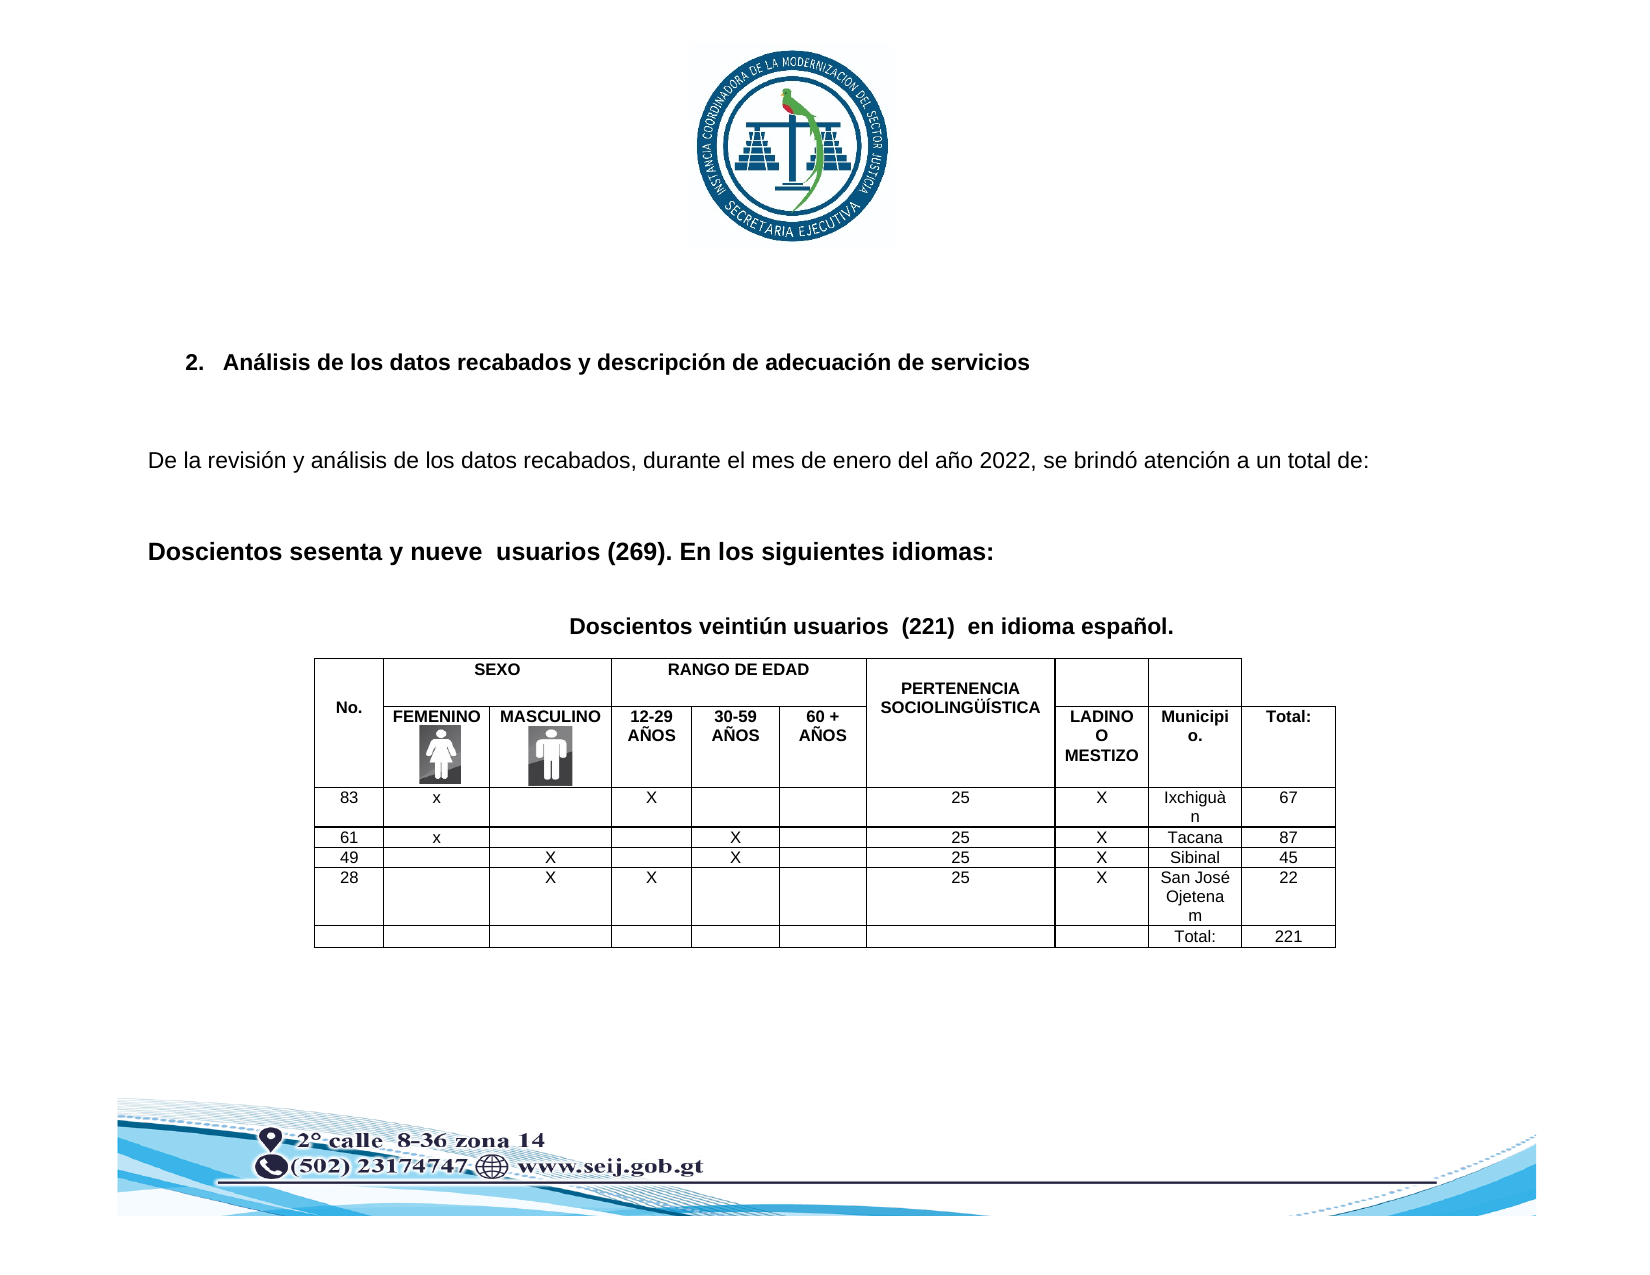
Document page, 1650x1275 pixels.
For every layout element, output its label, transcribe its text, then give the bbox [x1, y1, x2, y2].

table_cell X [490, 848, 611, 867]
table_cell X [612, 788, 691, 826]
table_cell [780, 926, 866, 947]
table_cell X [1056, 788, 1148, 826]
table_header PERTENENCIA SOCIOLINGÜÍSTICA [867, 659, 1054, 787]
table_header No. [315, 659, 383, 787]
table_cell X [1056, 828, 1148, 847]
table_cell [867, 926, 1054, 947]
text Doscientos sesenta y nueve usuarios (269). En los siguientes idiomas: [148, 537, 1502, 566]
table_cell LADINO O MESTIZO [1056, 707, 1148, 787]
table_cell X [692, 828, 779, 847]
table_cell 61 [315, 828, 383, 847]
table_cell [384, 848, 489, 867]
table_cell [780, 828, 866, 847]
table_cell [490, 828, 611, 847]
table_cell 22 [1242, 868, 1335, 925]
table_cell San José Ojetenam [1149, 868, 1241, 925]
table_header [1056, 659, 1148, 706]
picture [117, 1098, 1537, 1216]
table_cell X [1056, 868, 1148, 925]
table_cell 87 [1242, 828, 1335, 847]
list Doscientos veintiún usuarios (221) en idioma español. [569, 613, 1502, 639]
table_cell 49 [315, 848, 383, 867]
table_cell MASCULINO [490, 707, 611, 787]
table_cell [780, 848, 866, 867]
table_cell 83 [315, 788, 383, 826]
table_cell [315, 926, 383, 947]
table_cell x [384, 788, 489, 826]
table_cell 45 [1242, 848, 1335, 867]
list Análisis de los datos recabados y descripción de adecuación de servicios [185, 349, 1502, 375]
table_cell [1056, 926, 1148, 947]
table_cell Ixchiguàn [1149, 788, 1241, 826]
table_cell 221 [1242, 926, 1335, 947]
table_cell Total: [1242, 707, 1335, 787]
table_header [1149, 659, 1241, 706]
table_cell 60 + AÑOS [780, 707, 866, 787]
table_cell [612, 848, 691, 867]
table_cell X [490, 868, 611, 925]
table_cell [692, 926, 779, 947]
table_cell [692, 788, 779, 826]
table_cell 30-59 AÑOS [692, 707, 779, 787]
table_cell FEMENINO [384, 707, 489, 787]
table_cell 25 [867, 868, 1054, 925]
table_cell x [384, 828, 489, 847]
table_cell [384, 868, 489, 925]
table_cell [384, 926, 489, 947]
table_cell X [692, 848, 779, 867]
table_cell X [612, 868, 691, 925]
table_cell X [1056, 848, 1148, 867]
table_cell Total: [1149, 926, 1241, 947]
table_cell 28 [315, 868, 383, 925]
table_cell [490, 788, 611, 826]
table_cell [612, 828, 691, 847]
table_cell [612, 926, 691, 947]
table_cell 12-29 AÑOS [612, 707, 691, 787]
table_cell 25 [867, 848, 1054, 867]
picture [689, 43, 894, 249]
text De la revisión y análisis de los datos recabados, durante el mes de enero del año 2022, se brindó atención a un total de: [148, 447, 1502, 473]
table_cell [692, 868, 779, 925]
table_cell Municipio. [1149, 707, 1241, 787]
table_cell 25 [867, 828, 1054, 847]
table_cell Sibinal [1149, 848, 1241, 867]
table_cell 67 [1242, 788, 1335, 826]
table_cell [490, 926, 611, 947]
table_cell [780, 868, 866, 925]
table_cell 25 [867, 788, 1054, 826]
table_cell [780, 788, 866, 826]
table_cell Tacana [1149, 828, 1241, 847]
table_header RANGO DE EDAD [612, 659, 866, 706]
table_header SEXO [384, 659, 611, 706]
